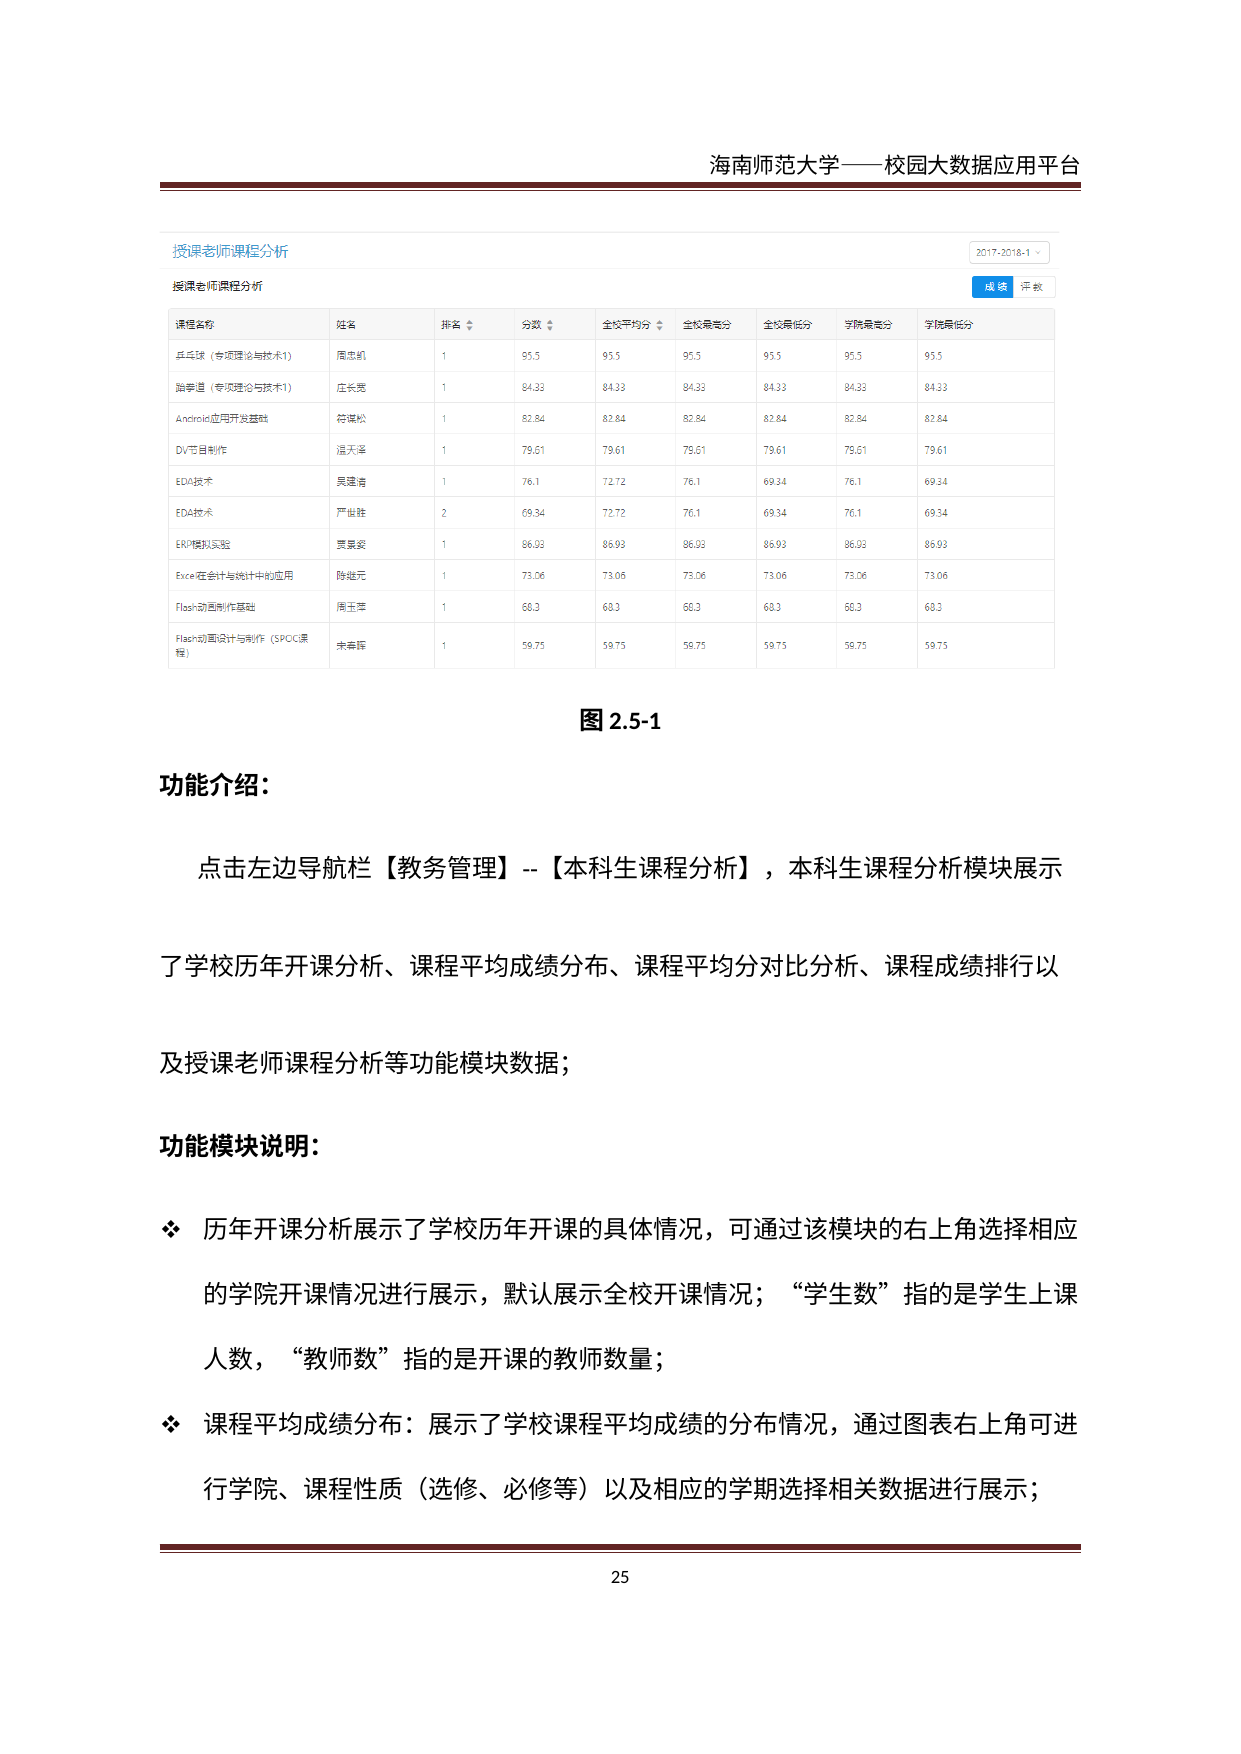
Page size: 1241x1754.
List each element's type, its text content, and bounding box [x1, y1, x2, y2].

picture [159, 231, 1060, 669]
text 点击左边导航栏【教务管理】--【本科生课程分析】，本科生课程分析模块展示了学校历年开课分析、课程平均成绩分布、课程平均分对比分析、课程成绩排行以及授课老师课程分析等功能模块数据； [159, 834, 1081, 1094]
text 图2.5-1 [159, 686, 1081, 751]
text 功能介绍： [159, 751, 1081, 816]
list 课程平均成绩分布：展示了学校课程平均成绩的分布情况，通过图表右上角可进行学院、课程性质（选修、必修等）以及相应的学期选择相关数据进行展示； [159, 1391, 1081, 1521]
list 历年开课分析展示了学校历年开课的具体情况，可通过该模块的右上角选择相应的学院开课情况进行展示，默认展示全校开课情况；“学生数”指的是学生上课人数，“教师数”指的是开课的教师数量； [159, 1196, 1081, 1391]
text 功能模块说明： [159, 1112, 1081, 1177]
